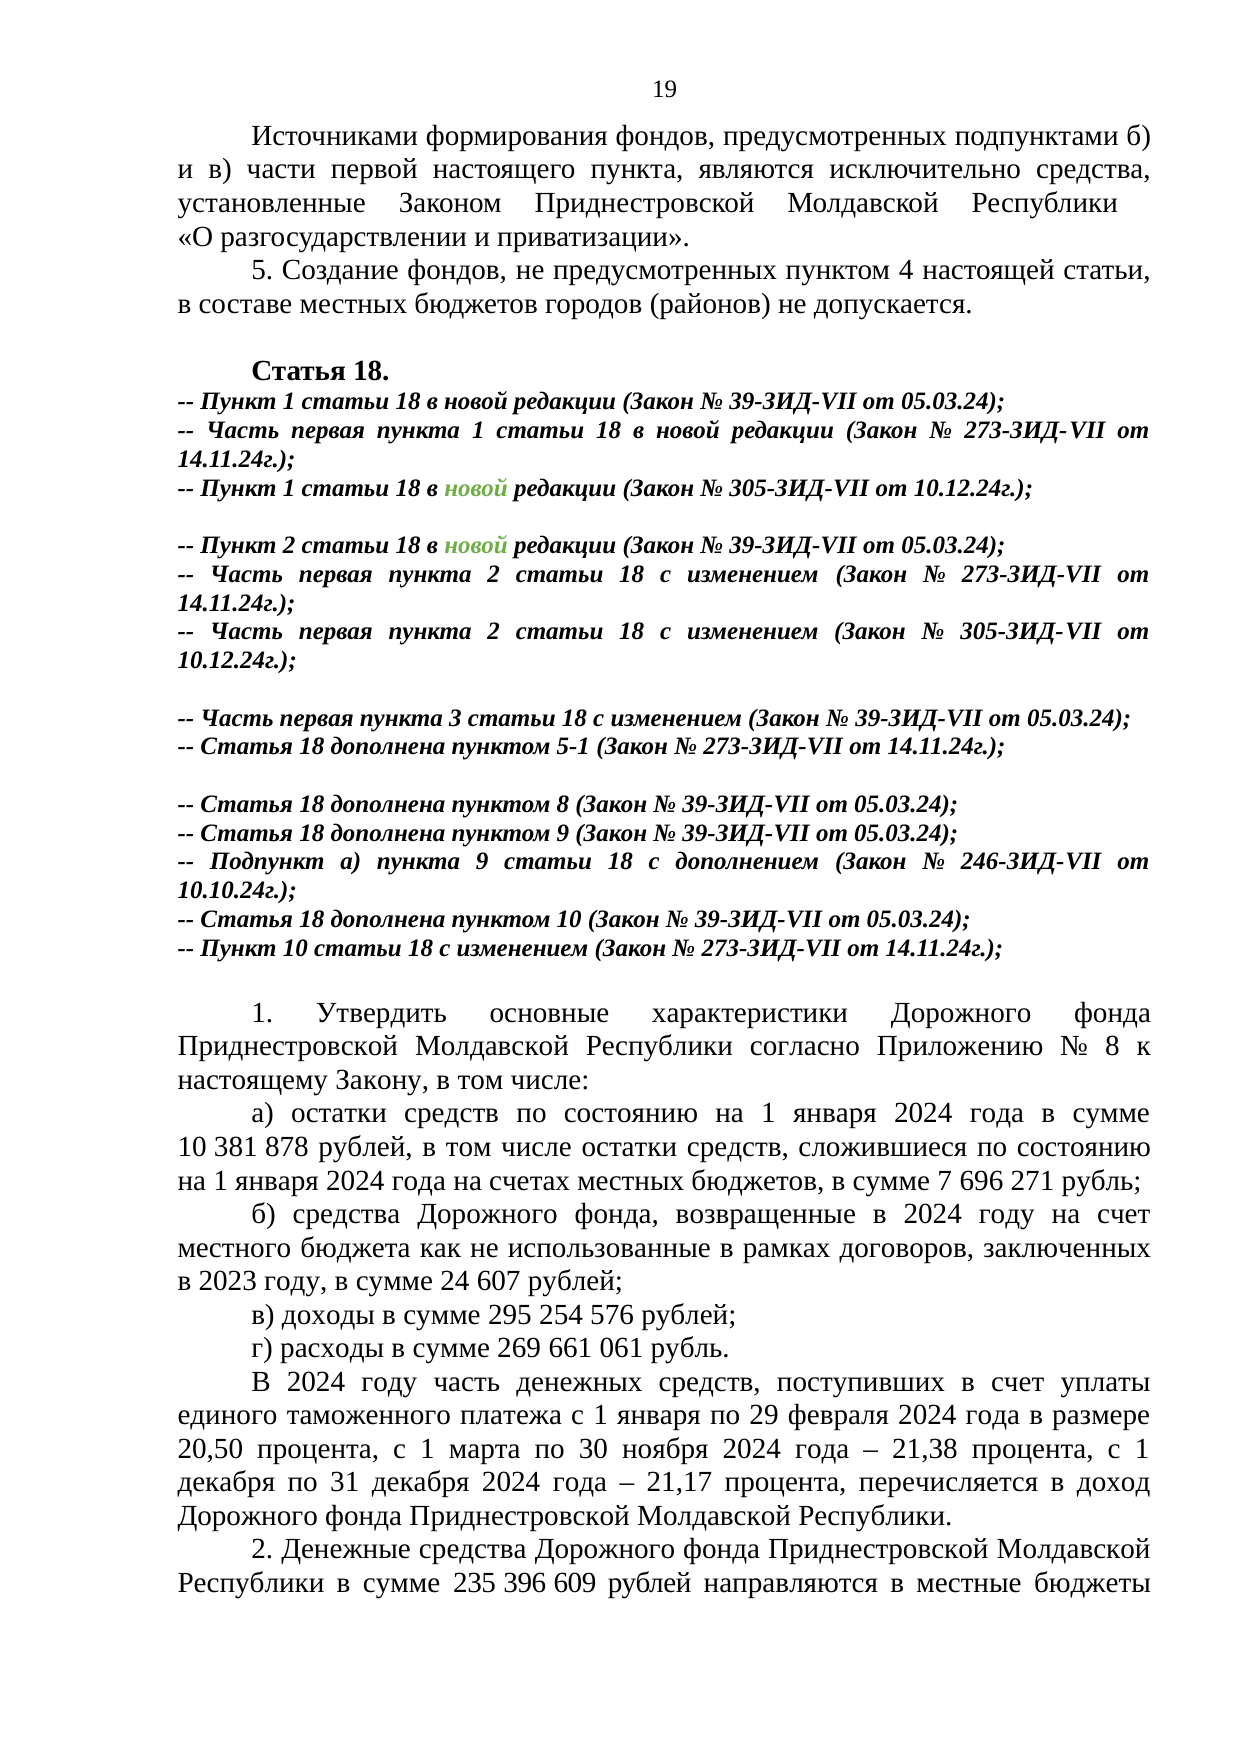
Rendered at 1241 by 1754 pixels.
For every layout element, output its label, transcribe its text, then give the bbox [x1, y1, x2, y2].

text б) средства Дорожного фонда, возвращенные в 2024 году на счет местного бюджета как не использованные в рамках договоров, заключенных в 2023 году, в сумме 24 607 рублей; [177, 1196, 1152, 1297]
text Статья 18. [177, 353, 1152, 386]
text -- Статья 18 дополнена пунктом 8 (Закон № 39-ЗИД-VII от 05.03.24); [177, 789, 1152, 818]
text -- Статья 18 дополнена пунктом 5-1 (Закон № 273-ЗИД-VII от 14.11.24г.); [177, 731, 1152, 760]
text -- Статья 18 дополнена пунктом 9 (Закон № 39-ЗИД-VII от 05.03.24); [177, 818, 1152, 846]
text -- Пункт 10 статьи 18 с изменением (Закон № 273-ЗИД-VII от 14.11.24г.); [177, 933, 1152, 961]
text 1. Утвердить основные характеристики Дорожного фонда Приднестровской Молдавской Республики согласно Приложению № 8 к настоящему Закону, в том числе: [177, 995, 1152, 1096]
text В 2024 году часть денежных средств, поступивших в счет уплаты единого таможенного платежа с 1 января по 29 февраля 2024 года в размере 20,50 процента, с 1 марта по 30 ноября 2024 года – 21,38 процента, с 1 декабря по 31 декабря 2024 года – 21,17 процента, перечисляется в доход Дорожного фонда Приднестровской Молдавской Республики. [177, 1364, 1152, 1532]
text -- Часть первая пункта 1 статьи 18 в новой редакции (Закон № 273-ЗИД-VII от 14.11.24г.); [177, 415, 1152, 473]
text -- Часть первая пункта 3 статьи 18 с изменением (Закон № 39-ЗИД-VII от 05.03.24); [177, 703, 1152, 731]
text -- Часть первая пункта 2 статьи 18 с изменением (Закон № 305-ЗИД-VII от 10.12.24г.); [177, 616, 1152, 674]
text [177, 1532, 1152, 1599]
text -- Пункт 2 статьи 18 в новой редакции (Закон № 39-ЗИД-VII от 05.03.24); [177, 530, 1152, 559]
text -- Пункт 1 статьи 18 в новой редакции (Закон № 305-ЗИД-VII от 10.12.24г.); [177, 473, 1152, 501]
text -- Статья 18 дополнена пунктом 10 (Закон № 39-ЗИД-VII от 05.03.24); [177, 904, 1152, 933]
text -- Подпункт а) пункта 9 статьи 18 с дополнением (Закон № 246-ЗИД-VII от 10.10.24г.); [177, 846, 1152, 904]
text Источниками формирования фондов, предусмотренных подпунктами б) и в) части первой настоящего пункта, являются исключительно средства, установленные Законом Приднестровской Молдавской Республики «О разгосударствлении и приватизации». [177, 118, 1152, 252]
text г) расходы в сумме 269 661 061 рубль. [177, 1330, 1152, 1364]
text -- Пункт 1 статьи 18 в новой редакции (Закон № 39-ЗИД-VII от 05.03.24); [177, 386, 1152, 415]
text а) остатки средств по состоянию на 1 января 2024 года в сумме 10 381 878 рублей, в том числе остатки средств, сложившиеся по состоянию на 1 января 2024 года на счетах местных бюджетов, в сумме 7 696 271 рубль; [177, 1096, 1152, 1196]
text -- Часть первая пункта 2 статьи 18 с изменением (Закон № 273-ЗИД-VII от 14.11.24г.); [177, 559, 1152, 616]
text 5. Создание фондов, не предусмотренных пунктом 4 настоящей статьи, в составе местных бюджетов городов (районов) не допускается. [177, 252, 1152, 319]
text в) доходы в сумме 295 254 576 рублей; [177, 1297, 1152, 1330]
